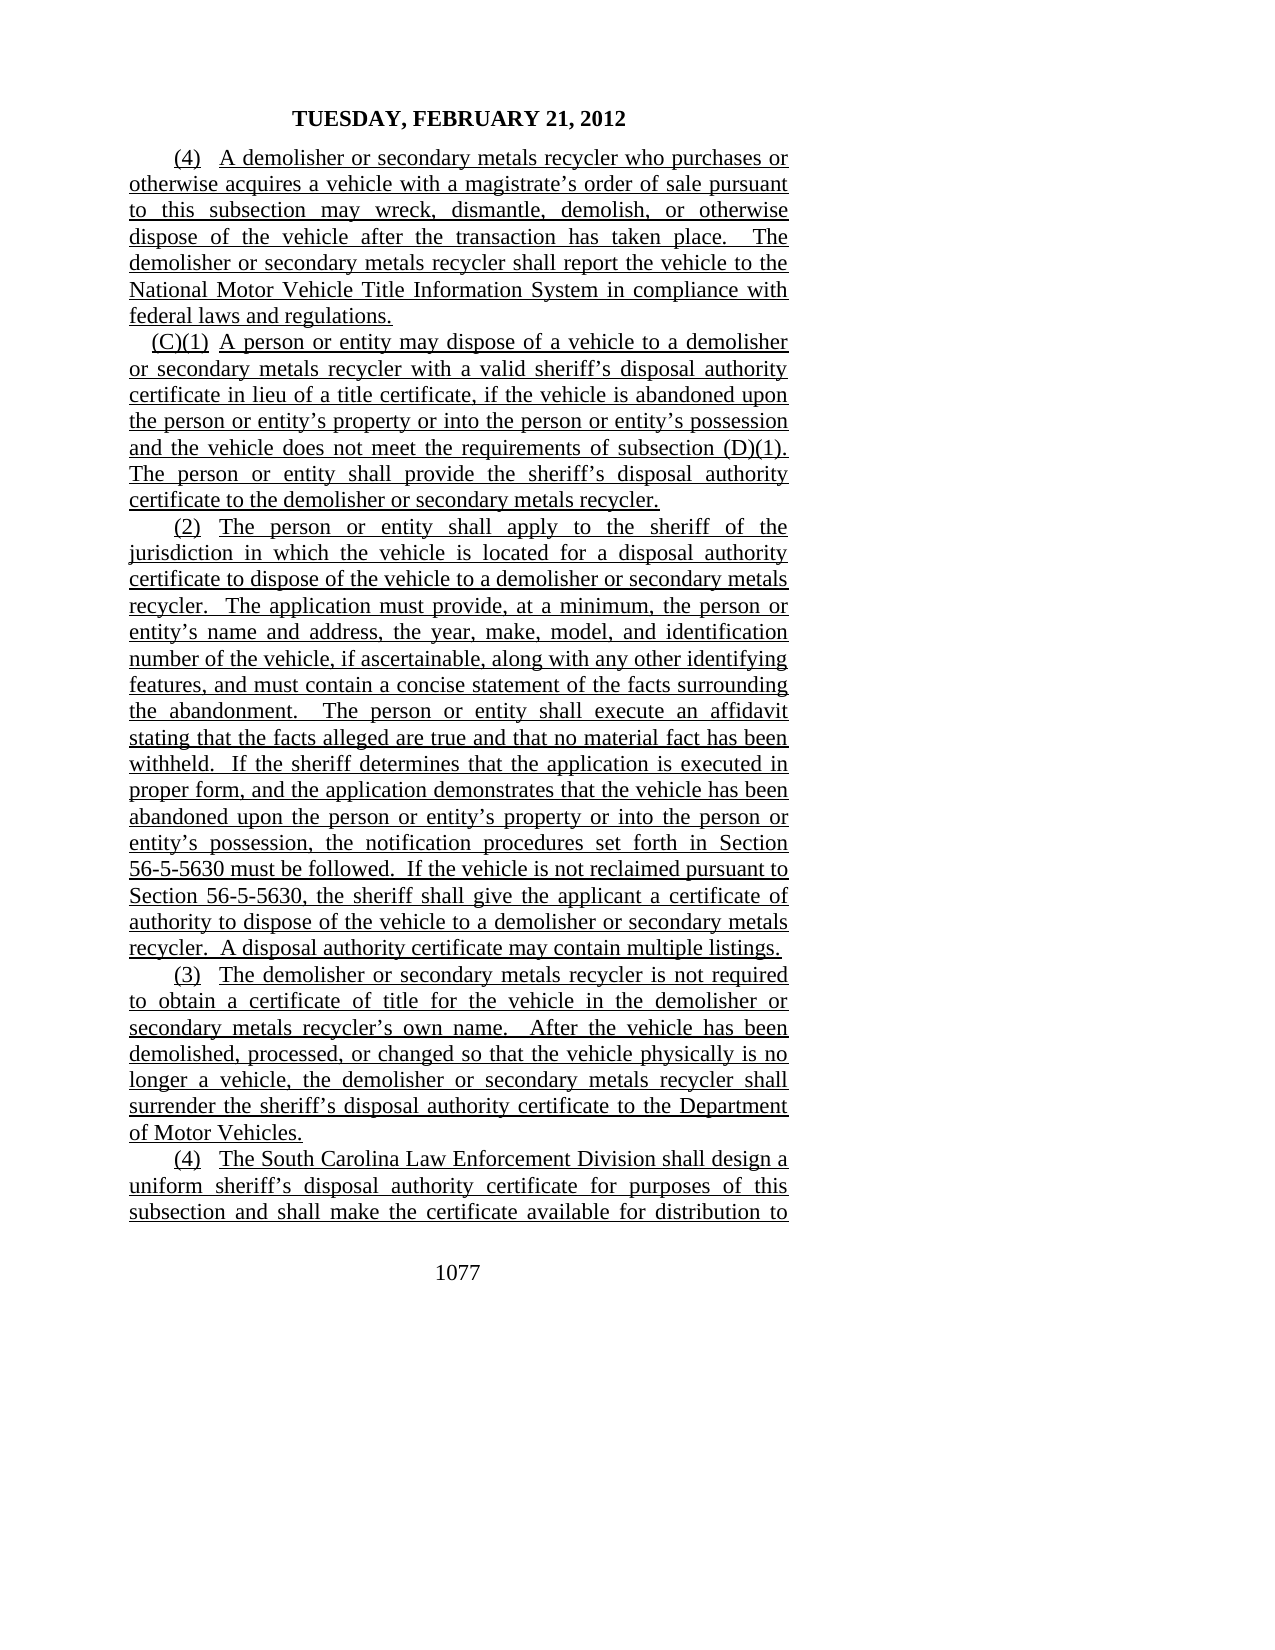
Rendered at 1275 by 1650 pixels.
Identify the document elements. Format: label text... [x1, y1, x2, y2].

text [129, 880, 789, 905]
text (3) The demolisher or secondary metals recycler is not required to obtain a certificate of title for the vehicle in the demolisher or secondary metals recycler’s own name. After the vehicle has been demolished, processed, or changed so that the vehicle physically is no longer a vehicle, the demolisher or secondary metals recycler shall surrender the sheriff’s disposal authority certificate to the Department of Motor Vehicles. [129, 961, 789, 1010]
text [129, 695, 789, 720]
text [129, 1196, 789, 1221]
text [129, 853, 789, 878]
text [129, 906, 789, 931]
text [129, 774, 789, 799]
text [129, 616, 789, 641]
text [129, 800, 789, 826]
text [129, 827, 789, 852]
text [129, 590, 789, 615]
text (4) A demolisher or secondary metals recycler who purchases or otherwise acquires a vehicle with a magistrate’s order of sale pursuant to this subsection may wreck, dismantle, demolish, or otherwise dispose of the vehicle after the transaction has taken place. The demolisher or secondary metals recycler shall report the vehicle to the National Motor Vehicle Title Information System in compliance with federal laws and regulations. [129, 144, 789, 193]
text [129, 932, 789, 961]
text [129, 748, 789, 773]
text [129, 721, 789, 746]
text (C)(1) A person or entity may dispose of a vehicle to a demolisher or secondary metals recycler with a valid sheriff’s disposal authority certificate in lieu of a title certificate, if the vehicle is abandoned upon the person or entity’s property or into the person or entity’s possession and the vehicle does not meet the requirements of subsection (D)(1). The person or entity shall provide the sheriff’s disposal authority certificate to the demolisher or secondary metals recycler. [129, 328, 789, 404]
